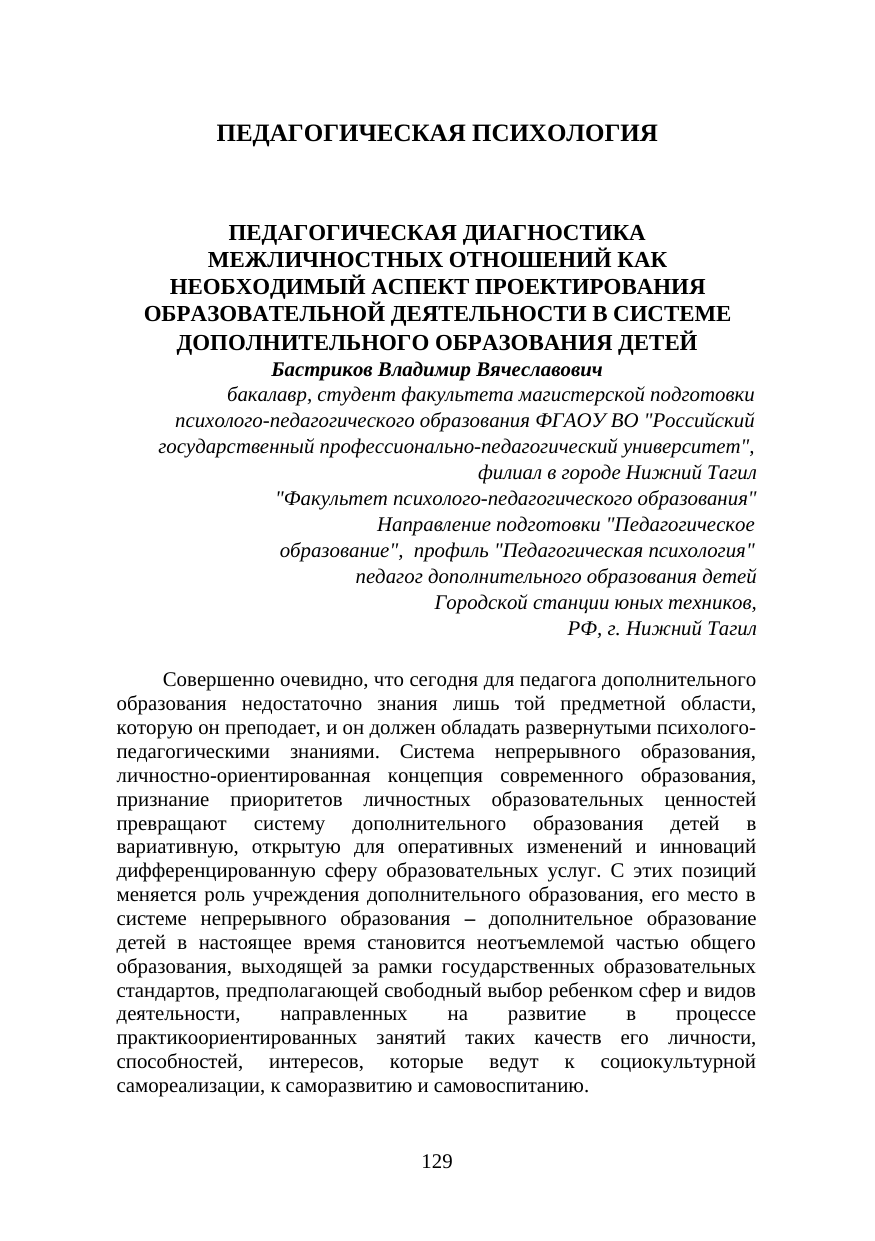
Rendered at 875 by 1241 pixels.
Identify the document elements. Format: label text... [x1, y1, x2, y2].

text Совершенно очевидно, что сегодня для педагога дополнительного образования недостаточно знания лишь той предметной области, которую он преподает, и он должен обладать развернутыми психолого-педагогическими знаниями. Система непрерывного образования, личностно-ориентированная концепция современного образования, признание приоритетов личностных образовательных ценностей превращают систему дополнительного образования детей в вариативную, открытую для оперативных изменений и инноваций дифференцированную сферу образовательных услуг. С этих позиций меняется роль учреждения дополнительного образования, его место в системе непрерывного образования – дополнительное образование детей в настоящее время становится неотъемлемой частью общего образования, выходящей за рамки государственных образовательных стандартов, предполагающей свободный выбор ребенком сфер и видов деятельности, направленных на развитие в процессе практикоориентированных занятий таких качеств его личности, способностей, интересов, которые ведут к социокультурной самореализации, к саморазвитию и самовоспитанию. [116, 668, 757, 1097]
text Направление подготовки "Педагогическое образование", профиль "Педагогическая психология" педагог дополнительного образования детей [249, 512, 757, 588]
text ПЕДАГОГИЧЕСКАЯ ПСИХОЛОГИЯ [118, 118, 756, 147]
text Городской станции юных техников, [134, 590, 757, 614]
text "Факультет психолого-педагогического образования" [134, 486, 757, 510]
text ДОПОЛНИТЕЛЬНОГО ОБРАЗОВАНИЯ ДЕТЕЙ [118, 328, 756, 355]
text Бастриков Владимир Вячеславович [118, 357, 756, 381]
text РФ, г. Нижний Тагил [134, 616, 757, 640]
subtitle ПЕДАГОГИЧЕСКАЯ ДИАГНОСТИКА МЕЖЛИЧНОСТНЫХ ОТНОШЕНИЙ КАК НЕОБХОДИМЫЙ АСПЕКТ ПРОЕКТИРОВАНИЯ ОБРАЗОВАТЕЛЬНОЙ ДЕЯТЕЛЬНОСТИ В СИСТЕМЕ [118, 219, 756, 327]
text бакалавр, студент факультета магистерской подготовки психолого-педагогического образования ФГАОУ ВО "Российский государственный профессионально-педагогический университет", филиал в городе Нижний Тагил [134, 382, 757, 484]
